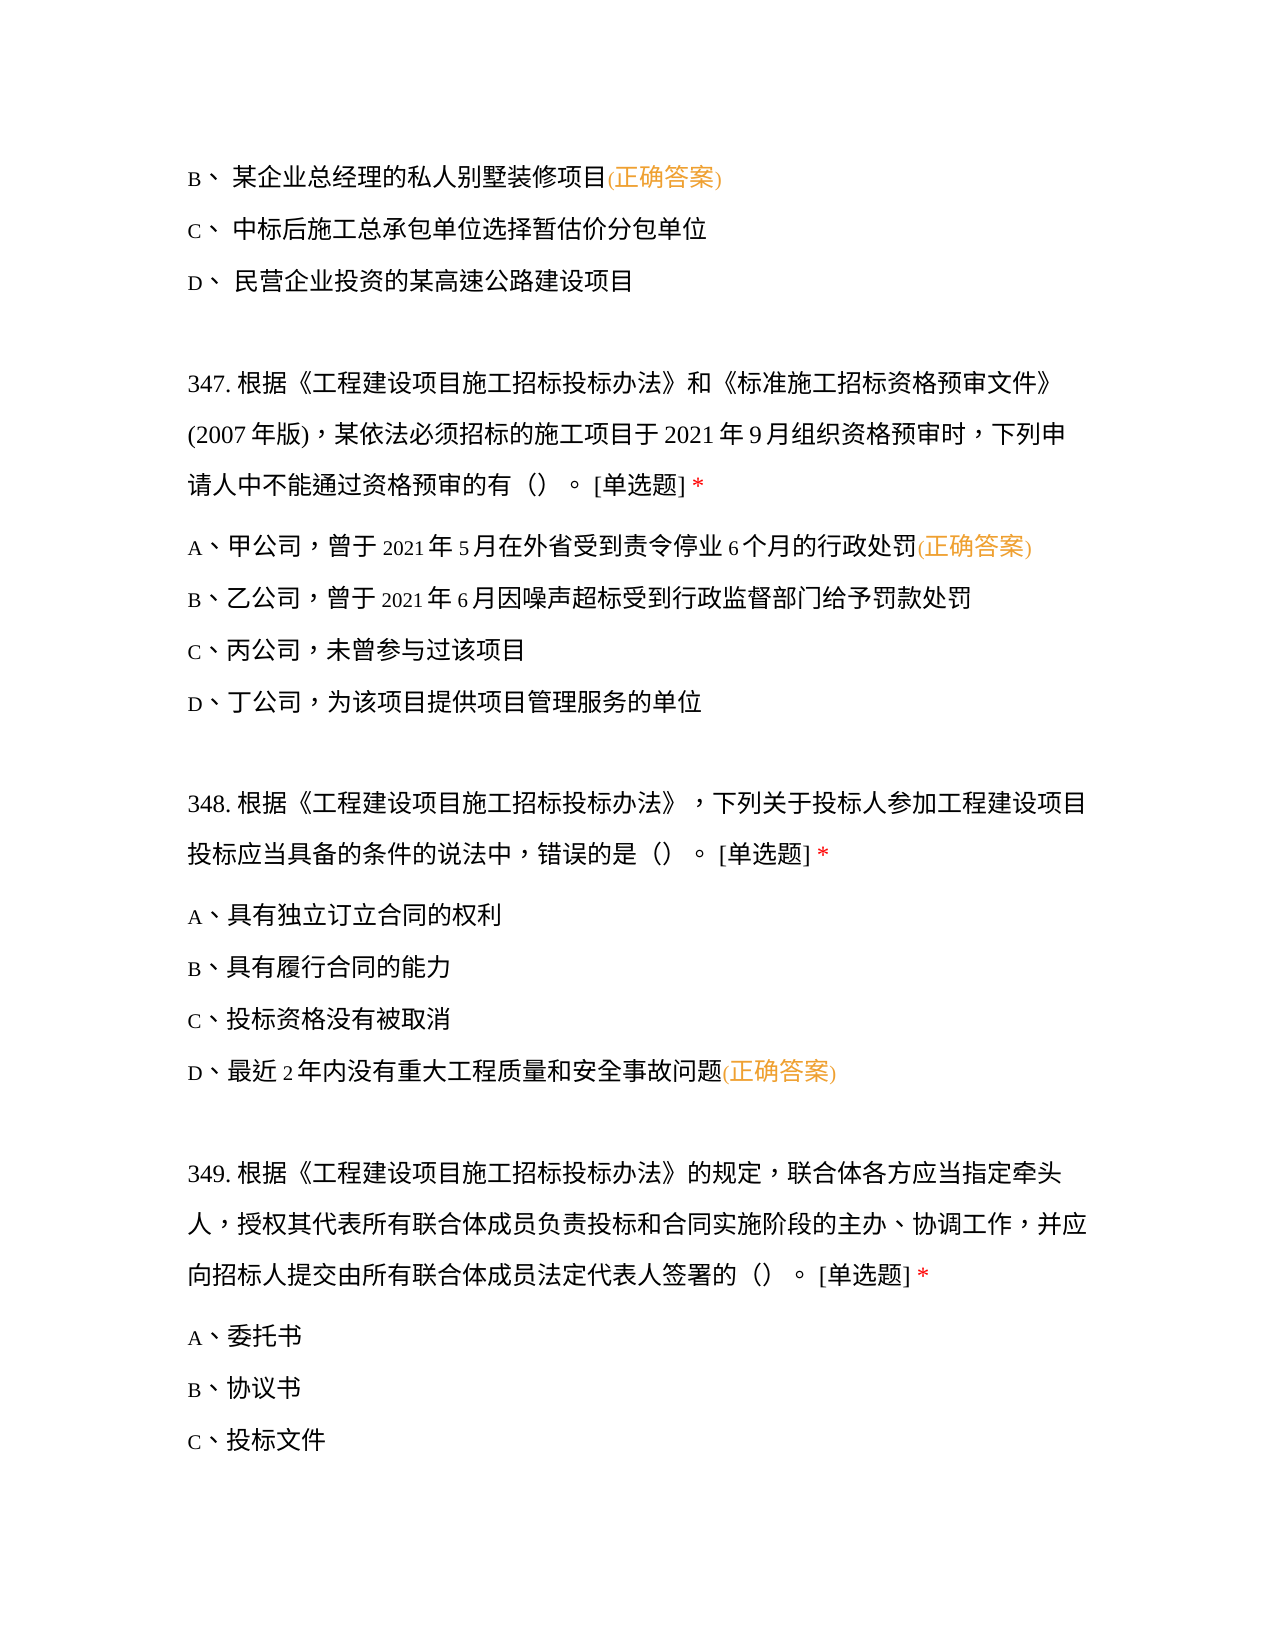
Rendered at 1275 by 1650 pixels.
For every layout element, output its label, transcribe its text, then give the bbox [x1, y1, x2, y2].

table_cell C、投标资格没有被取消 [177, 994, 1075, 1044]
table_cell D、丁公司，为该项目提供项目管理服务的单位 [177, 676, 1075, 727]
text 347. 根据《工程建设项目施工招标投标办法》和《标准施工招标资格预审文件》(2007年版)，某依法必须招标的施工项目于2021年9月组织资格预审时，下列申请人中不能通过资格预审的有（）。 [单选题] * [187, 365, 1087, 501]
table_cell B、 某企业总经理的私人别墅装修项目(正确答案) [177, 152, 1075, 202]
table_header A、具有独立订立合同的权利 [177, 890, 1075, 940]
table_cell C、 中标后施工总承包单位选择暂估价分包单位 [177, 204, 1075, 254]
table_cell D、 民营企业投资的某高速公路建设项目 [177, 256, 1075, 306]
text 348. 根据《工程建设项目施工招标投标办法》，下列关于投标人参加工程建设项目投标应当具备的条件的说法中，错误的是（）。 [单选题] * [187, 786, 1087, 871]
table_cell B、具有履行合同的能力 [177, 942, 1075, 992]
table_cell C、丙公司，未曾参与过该项目 [177, 624, 1075, 675]
table_cell C、投标文件 [177, 1414, 1075, 1465]
table_header A、委托书 [177, 1310, 1075, 1361]
table_cell B、协议书 [177, 1362, 1075, 1413]
table_cell B、乙公司，曾于2021年6月因噪声超标受到行政监督部门给予罚款处罚 [177, 572, 1075, 623]
table_header A、甲公司，曾于2021年5月在外省受到责令停业6个月的行政处罚(正确答案) [177, 520, 1075, 571]
table_cell D、最近2年内没有重大工程质量和安全事故问题(正确答案) [177, 1046, 1075, 1096]
text 349. 根据《工程建设项目施工招标投标办法》的规定，联合体各方应当指定牵头人，授权其代表所有联合体成员负责投标和合同实施阶段的主办、协调工作，并应向招标人提交由所有联合体成员法定代表人签署的（）。 [单选题] * [187, 1155, 1087, 1291]
